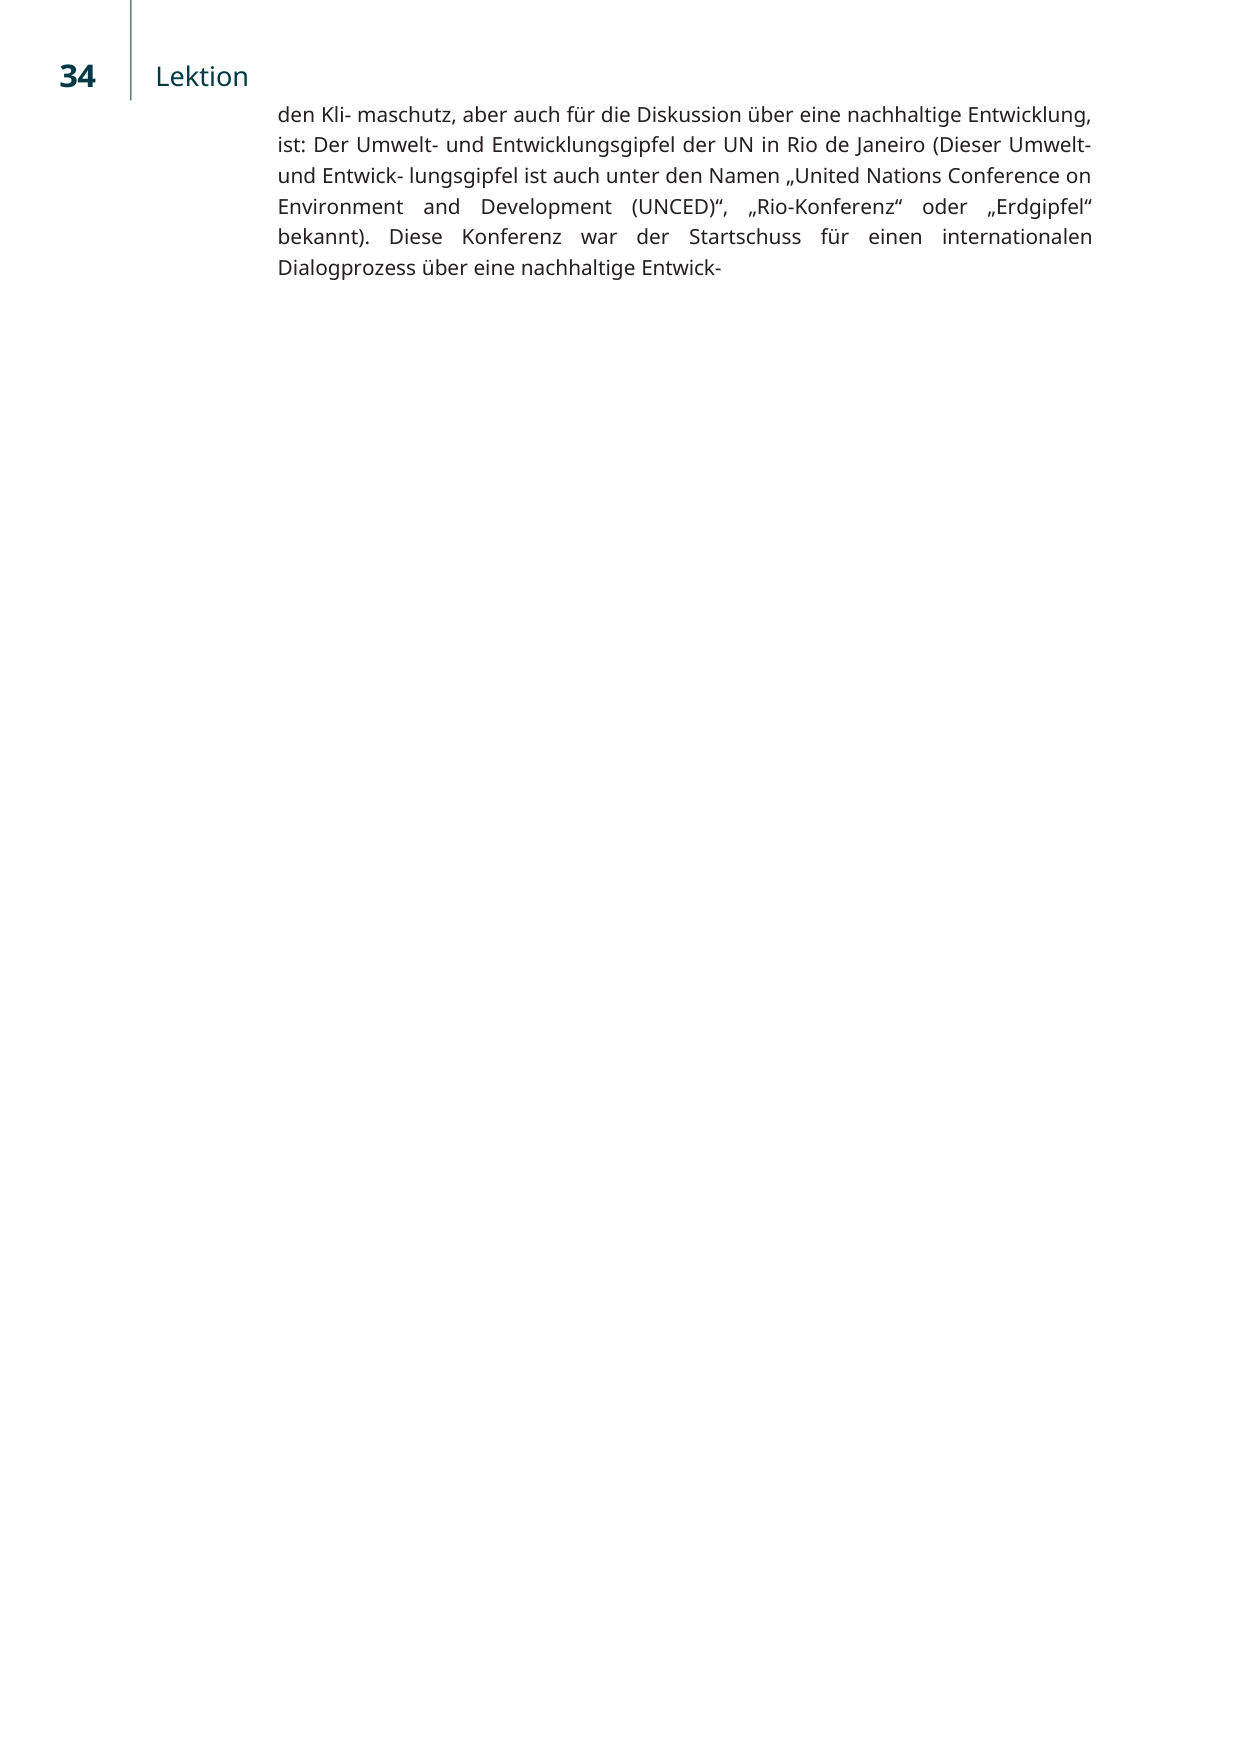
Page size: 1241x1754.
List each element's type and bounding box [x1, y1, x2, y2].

text [277, 100, 1093, 282]
